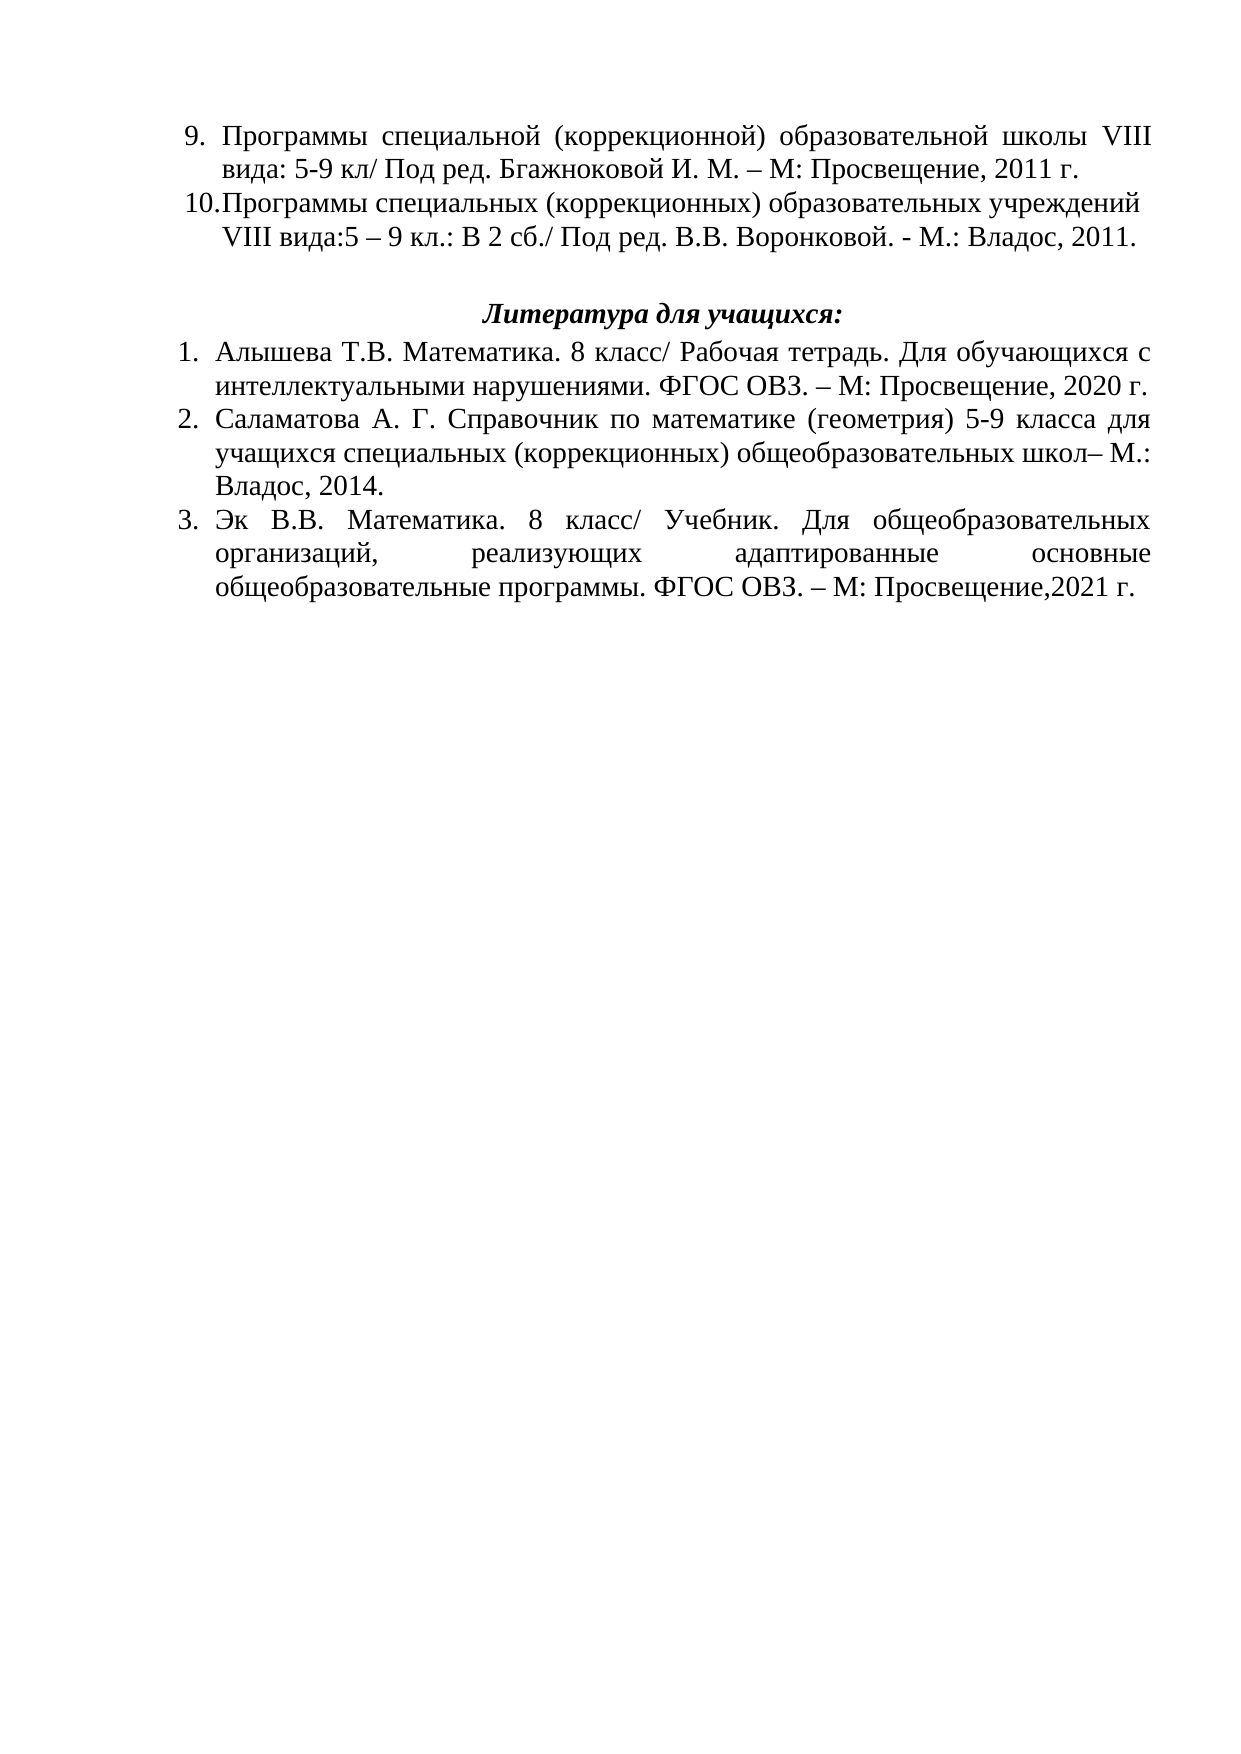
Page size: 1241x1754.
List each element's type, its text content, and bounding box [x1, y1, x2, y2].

list Алышева Т.В. Математика. 8 класс/ Рабочая тетрадь. Для обучающихся с интеллектуальными нарушениями. ФГОС ОВЗ. – М: Просвещение, 2020 г. [177, 334, 1152, 401]
text Литература для учащихся: [177, 296, 1152, 329]
list Программы специальной (коррекционной) образовательной школы VIII вида: 5-9 кл/ Под ред. Бгажноковой И. М. – М: Просвещение, 2011 г. [184, 118, 1152, 185]
list Программы специальных (коррекционных) образовательных учреждений [184, 185, 1152, 219]
text VIII вида:5 – 9 кл.: В 2 сб./ Под ред. В.В. Воронковой. - М.: Владос, 2011. [222, 219, 1152, 252]
list Эк В.В. Математика. 8 класс/ Учебник. Для общеобразовательных организаций, реализующих адаптированные основные общеобразовательные программы. ФГОС ОВЗ. – М: Просвещение,2021 г. [177, 502, 1152, 603]
list Саламатова А. Г. Справочник по математике (геометрия) 5-9 класса для учащихся специальных (коррекционных) общеобразовательных школ– М.: Владос, 2014. [177, 401, 1152, 502]
